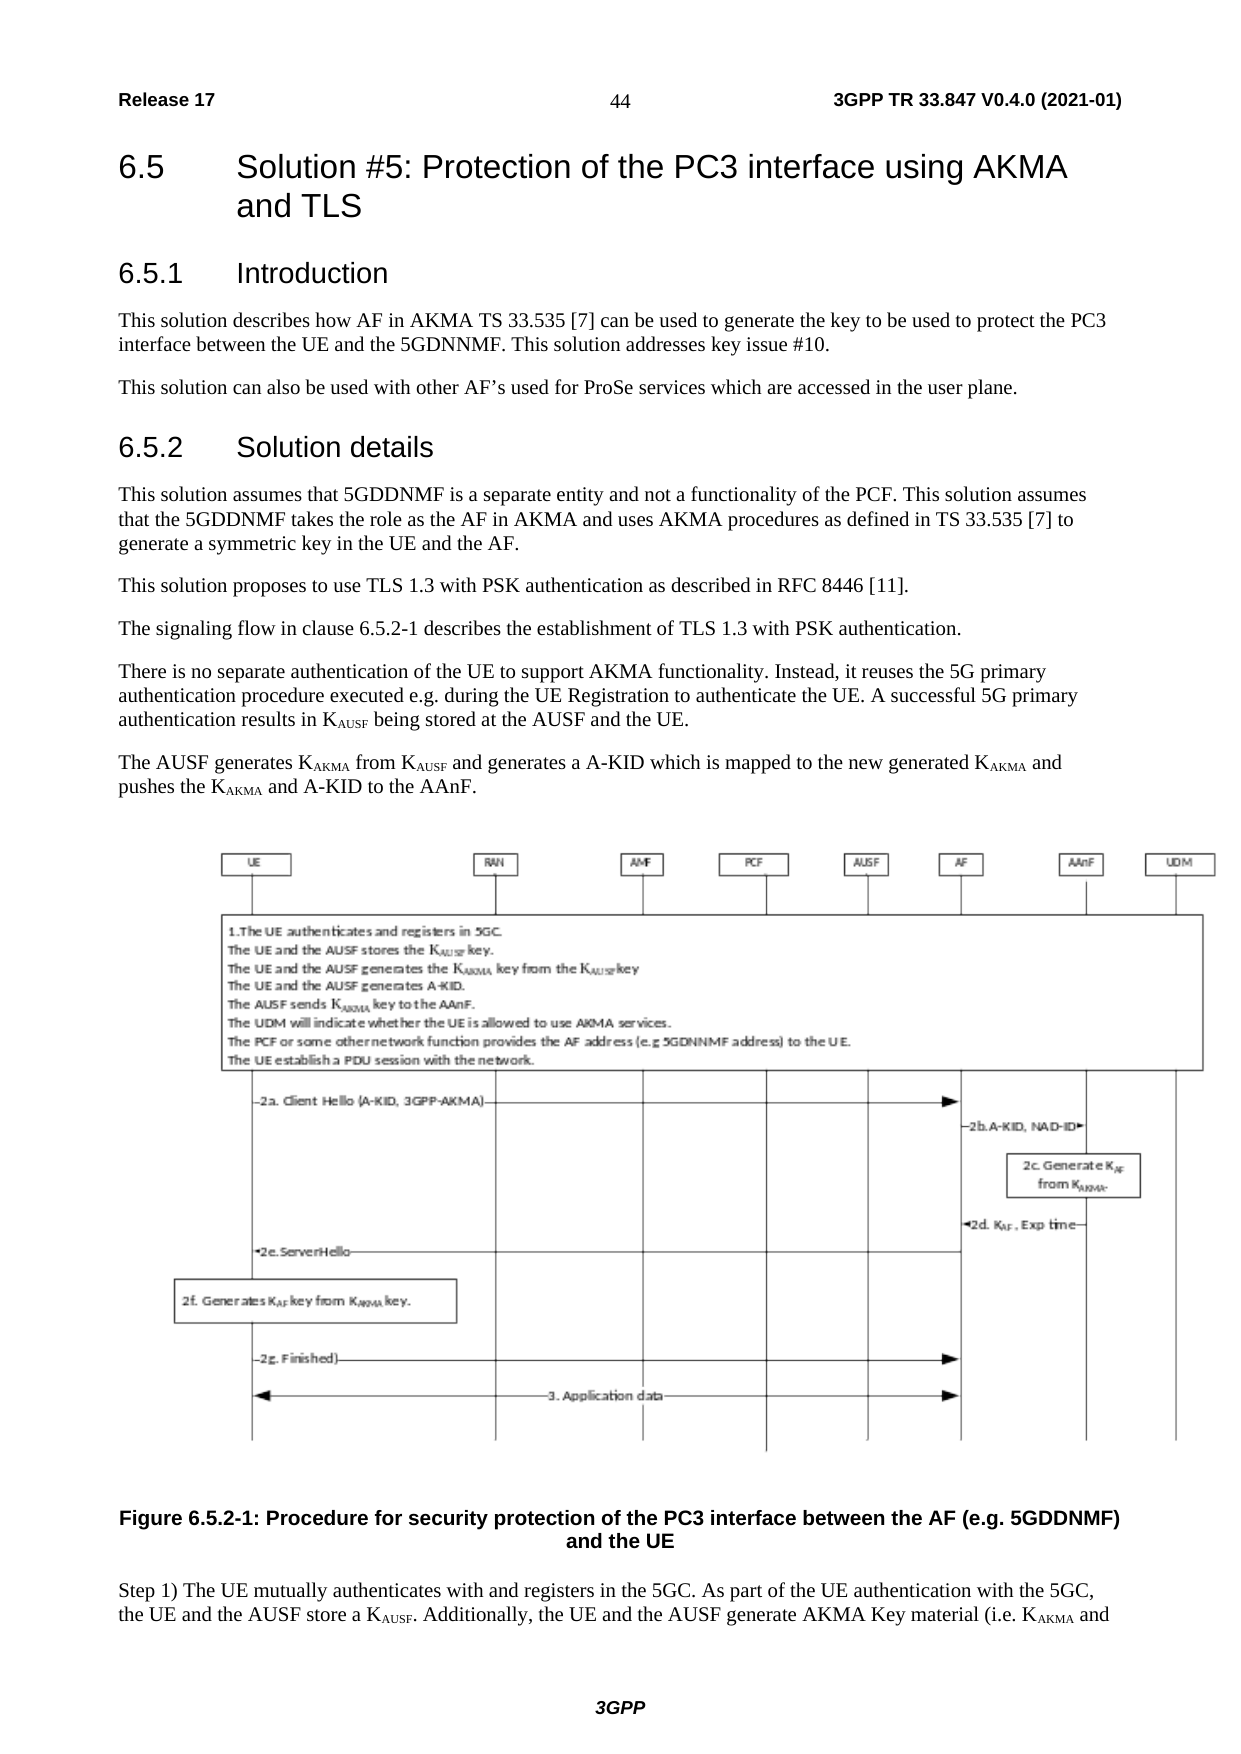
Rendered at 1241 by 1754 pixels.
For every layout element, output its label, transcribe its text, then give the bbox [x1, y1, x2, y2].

text The AUSF generates KAKMA from KAUSF and generates a A-KID which is mapped to the new generated KAKMA and pushes the KAKMA and A-KID to the AAnF. [118, 750, 1122, 798]
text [118, 1578, 1122, 1626]
text This solution describes how AF in AKMA TS 33.535 [7] can be used to generate the key to be used to protect the PC3 interface between the UE and the 5GDNNMF. This solution addresses key issue #10. [118, 308, 1122, 356]
subtitle 6.5.1 Introduction [118, 256, 1122, 289]
text This solution can also be used with other AF’s used for ProSe services which are accessed in the user plane. [118, 375, 1122, 399]
subtitle 6.5 Solution #5: Protection of the PC3 interface using AKMA and TLS [118, 147, 1122, 224]
text There is no separate authentication of the UE to support AKMA functionality. Instead, it reuses the 5G primary authentication procedure executed e.g. during the UE Registration to authenticate the UE. A successful 5G primary authentication results in KAUSF being stored at the AUSF and the UE. [118, 659, 1122, 731]
text The signaling flow in clause 6.5.2-1 describes the establishment of TLS 1.3 with PSK authentication. [118, 616, 1122, 640]
text This solution proposes to use TLS 1.3 with PSK authentication as described in RFC 8446 [11]. [118, 573, 1122, 597]
text This solution assumes that 5GDDNMF is a separate entity and not a functionality of the PCF. This solution assumes that the 5GDDNMF takes the role as the AF in AKMA and uses AKMA procedures as defined in TS 33.535 [7] to generate a symmetric key in the UE and the AF. [118, 482, 1122, 554]
subtitle 6.5.2 Solution details [118, 430, 1122, 464]
text Figure 6.5.2-1: Procedure for security protection of the PC3 interface between the AF (e.g. 5GDDNMF) and the UE [118, 1505, 1122, 1553]
